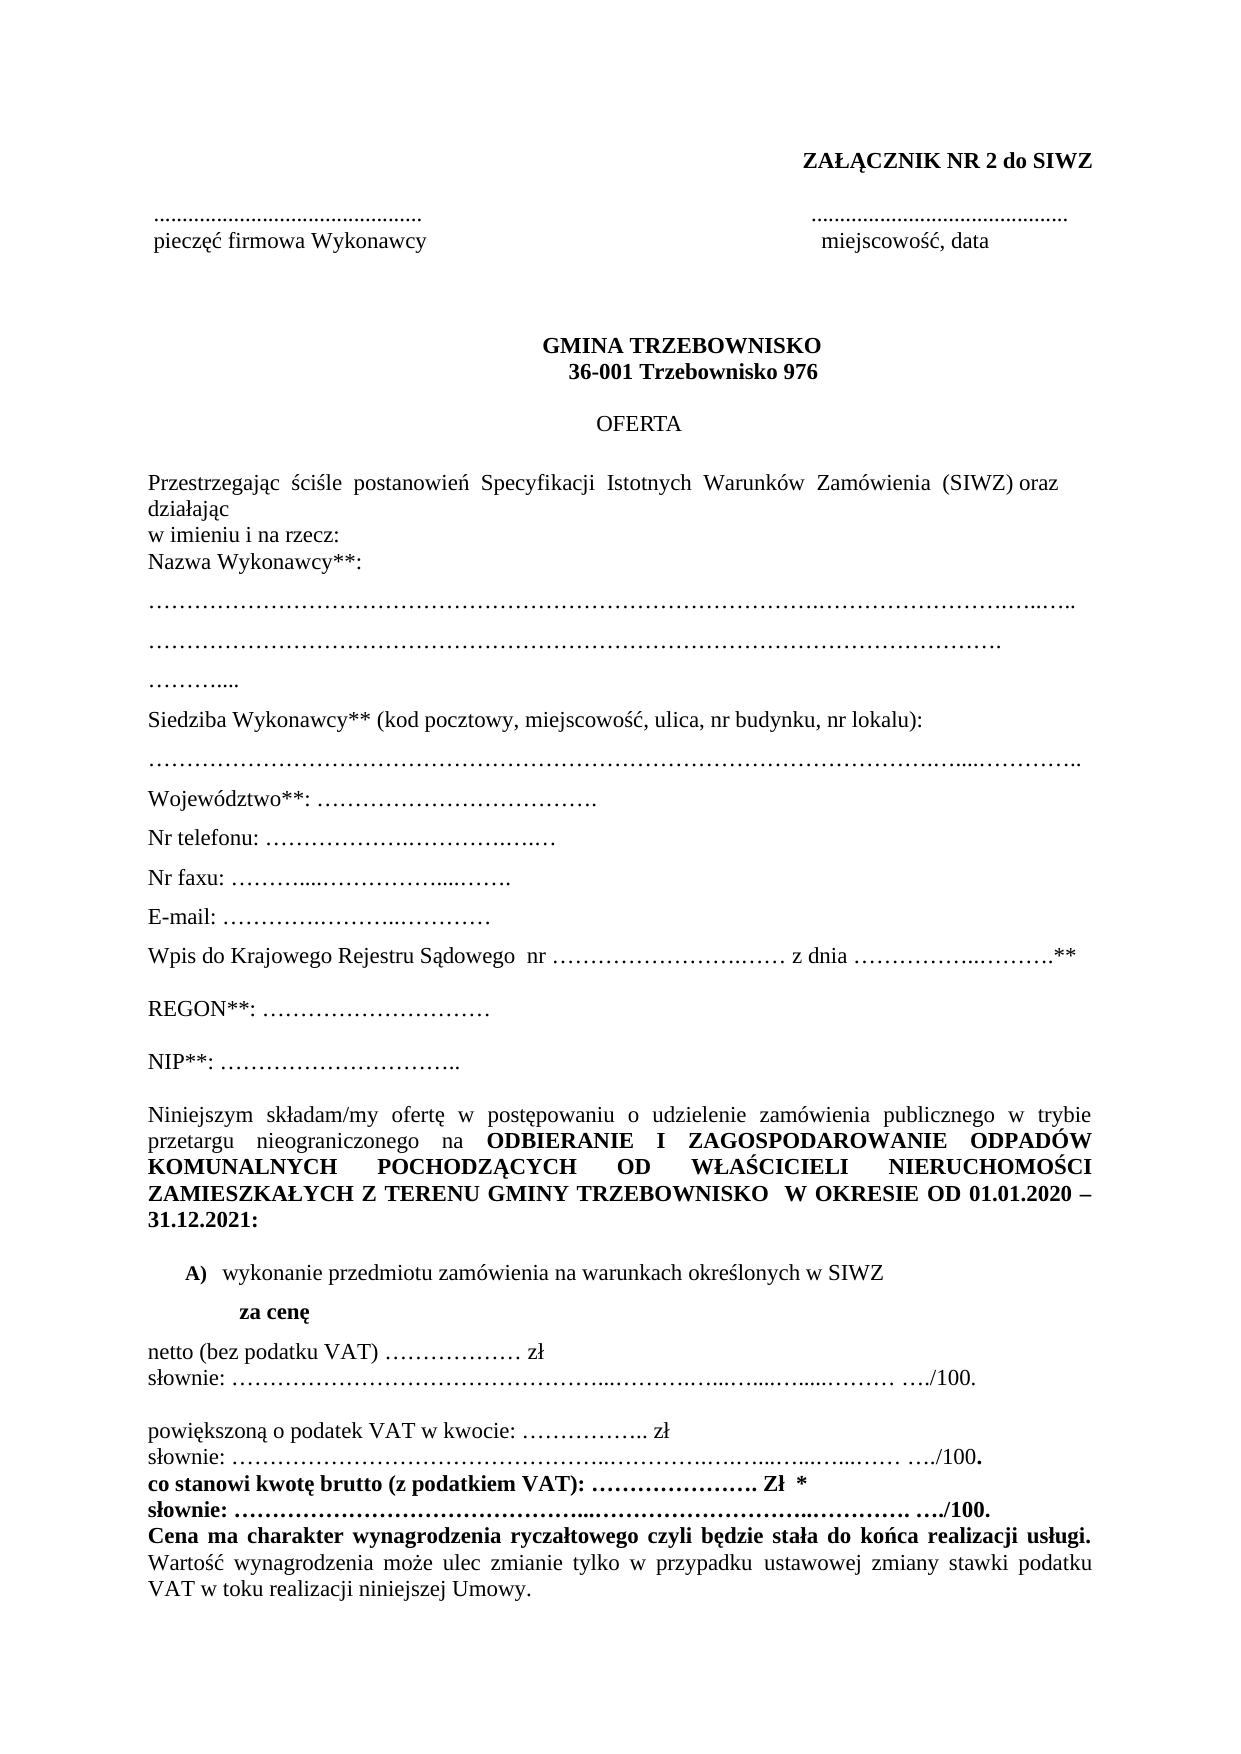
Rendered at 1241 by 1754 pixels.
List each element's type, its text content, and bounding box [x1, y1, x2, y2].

text Wpis do Krajowego Rejestru Sądowego nr …………………….…… z dnia ……………..……….** [148, 943, 1093, 969]
text słownie: ………………………………………...………………………..…………. …./100. [148, 1496, 1093, 1522]
list wykonanie przedmiotu zamówienia na warunkach określonych w SIWZ [185, 1259, 1093, 1285]
text ............................................... ............................................. [148, 200, 1093, 227]
text Nr telefonu: ……………….………….….… [148, 824, 1093, 851]
text …………………………………………………………………………….…………………….…..….. [148, 587, 1093, 614]
text co stanowi kwotę brutto (z podatkiem VAT): …………………. Zł * [148, 1469, 1093, 1496]
text Siedziba Wykonawcy** (kod pocztowy, miejscowość, ulica, nr budynku, nr lokalu): [148, 706, 1093, 732]
text Województwo**: ………………………………. [148, 785, 1093, 811]
text za cenę [222, 1298, 1093, 1325]
text REGON**: ………………………… [148, 995, 1093, 1022]
text pieczęć firmowa Wykonawcy miejscowość, data [148, 227, 1093, 253]
subtitle OFERTA [185, 410, 1093, 436]
text Niniejszym składam/my ofertę w postępowaniu o udzielenie zamówienia publicznego w trybie przetargu nieograniczonego na ODBIERANIE I ZAGOSPODAROWANIE ODPADÓW KOMUNALNYCH POCHODZĄCYCH OD WŁAŚCICIELI NIERUCHOMOŚCI ZAMIESZKAŁYCH Z TERENU GMINY TRZEBOWNISKO W OKRESIE OD 01.01.2020 – 31.12.2021: [148, 1101, 1093, 1232]
text Nr faxu: ………....……………....……. [148, 864, 1093, 890]
text netto (bez podatku VAT) ……………… zł [148, 1338, 1093, 1364]
text powiększoną o podatek VAT w kwocie: …………….. zł [148, 1417, 1093, 1443]
text ………………………………………………………………………………………………….……….... [148, 627, 1093, 693]
text słownie: …………………………………………...……….…...…....….....……… …./100. [148, 1364, 1093, 1391]
text słownie: …………………………………………..………….….…...…...…...…… …./100. [148, 1443, 1093, 1469]
text NIP**: ………………………….. [148, 1048, 1093, 1074]
text GMINA TRZEBOWNISKO [148, 332, 1093, 358]
text Przestrzegając ściśle postanowień Specyfikacji Istotnych Warunków Zamówienia (SIWZ) oraz działając [148, 469, 1093, 521]
text ZAŁĄCZNIK NR 2 do SIWZ [148, 148, 1093, 174]
text 36-001 Trzebownisko 976 [523, 358, 1093, 385]
text Cena ma charakter wynagrodzenia ryczałtowego czyli będzie stała do końca realizacji usługi. Wartość wynagrodzenia może ulec zmianie tylko w przypadku ustawowej zmiany stawki podatku VAT w toku realizacji niniejszej Umowy. [148, 1522, 1093, 1601]
text Nazwa Wykonawcy**: [148, 548, 1093, 574]
text ………………………………………………………………………………………….…....………….. [148, 745, 1093, 772]
text E-mail: ………….………..………… [148, 903, 1093, 929]
text w imieniu i na rzecz: [148, 521, 1093, 548]
